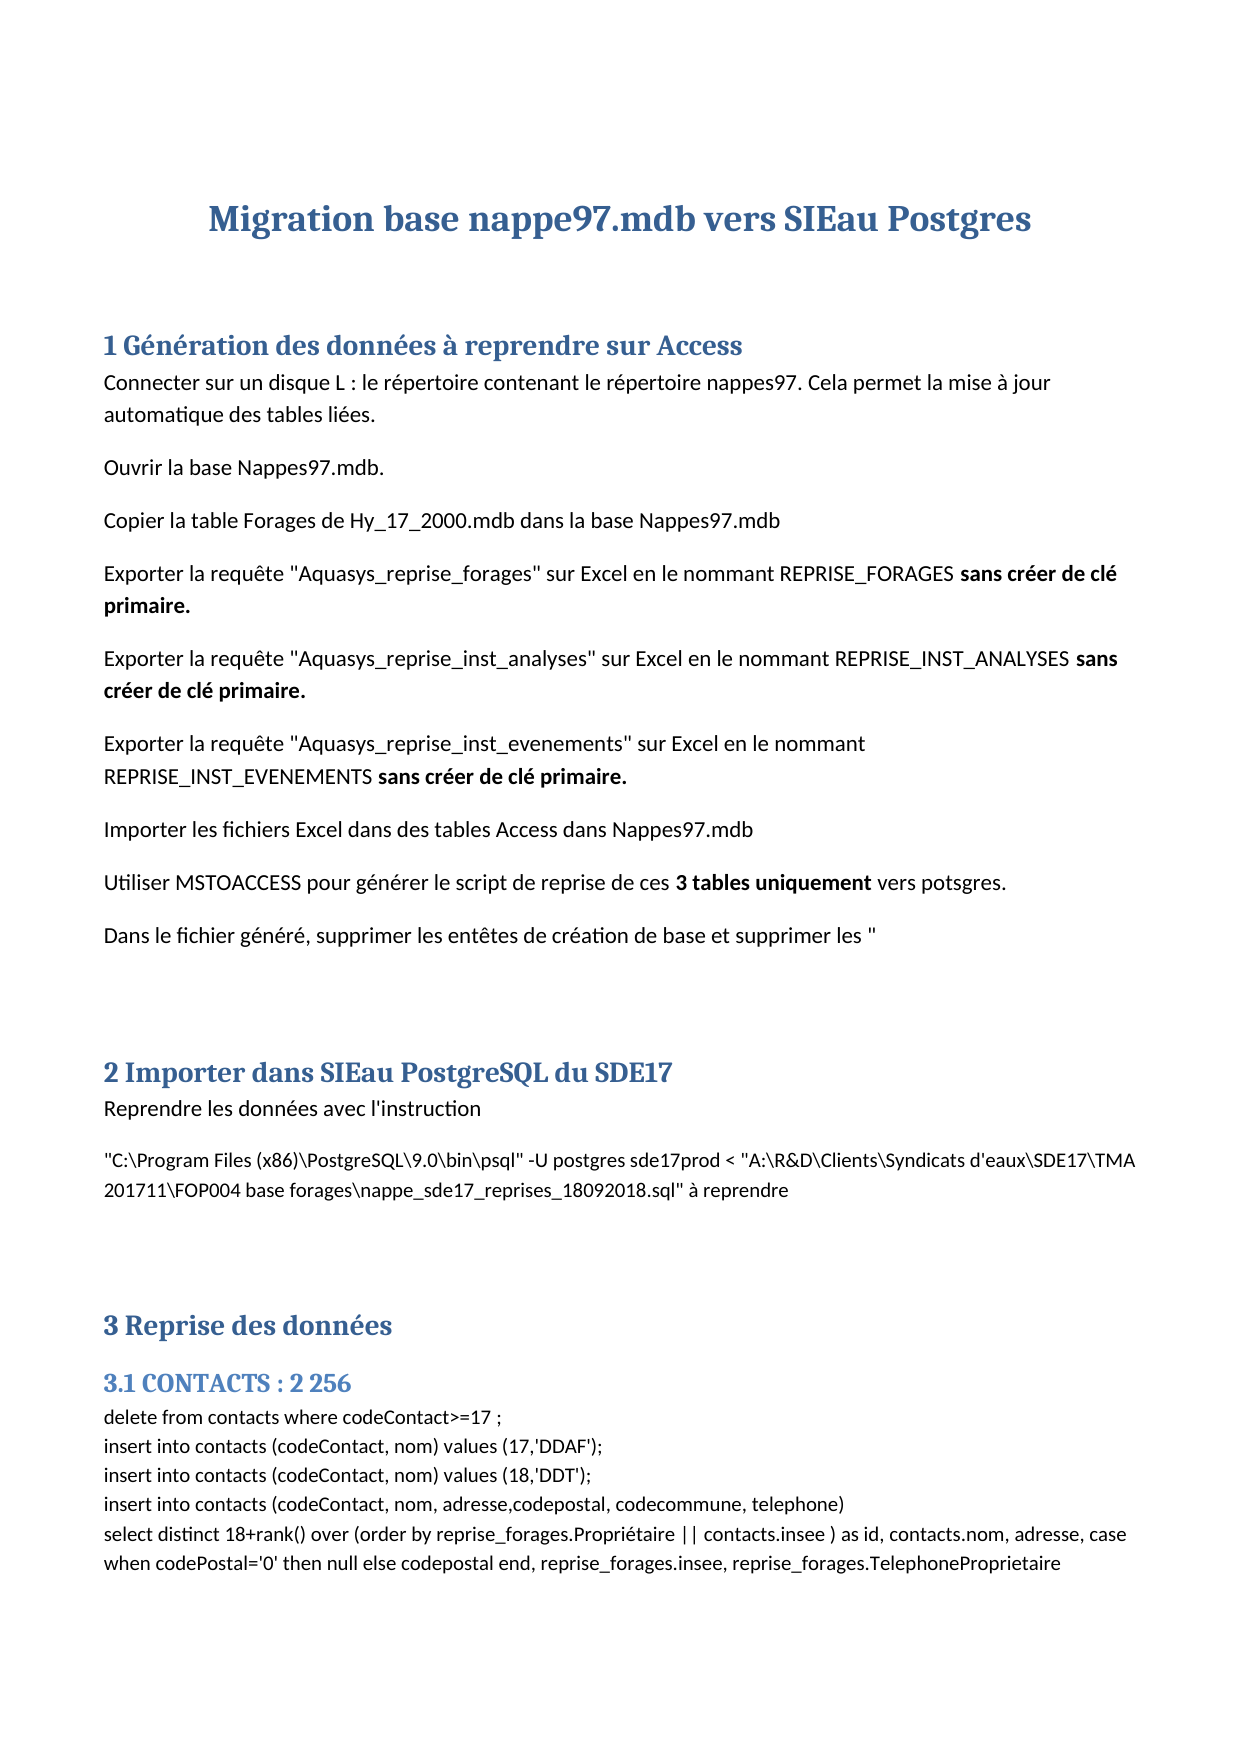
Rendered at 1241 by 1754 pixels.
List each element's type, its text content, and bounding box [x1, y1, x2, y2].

text Exporter la requête "Aquasys_reprise_inst_analyses" sur Excel en le nommant REPRISE_INST_ANALYSES sans créer de clé primaire. [103, 644, 1137, 704]
text insert into contacts (codeContact, nom) values (18,'DDT'); [103, 1462, 1137, 1488]
text Ouvrir la base Nappes97.mdb. [103, 453, 1137, 481]
text Exporter la requête "Aquasys_reprise_inst_evenements" sur Excel en le nommant REPRISE_INST_EVENEMENTS sans créer de clé primaire. [103, 729, 1137, 790]
text Connecter sur un disque L : le répertoire contenant le répertoire nappes97. Cela permet la mise à jour automatique des tables liées. [103, 368, 1137, 428]
subtitle Migration base nappe97.mdb vers SIEau Postgres [103, 198, 1137, 241]
text Dans le fichier généré, supprimer les entêtes de création de base et supprimer les " [103, 921, 1137, 949]
subtitle 1 Génération des données à reprendre sur Access [103, 329, 1137, 363]
text insert into contacts (codeContact, nom) values (17,'DDAF'); [103, 1433, 1137, 1459]
subtitle 3.1 CONTACTS : 2 256 [103, 1368, 1137, 1399]
subtitle 2 Importer dans SIEau PostgreSQL du SDE17 [103, 1056, 1137, 1089]
text "C:\Program Files (x86)\PostgreSQL\9.0\bin\psql" -U postgres sde17prod < "A:\R&D\Clients\Syndicats d'eaux\SDE17\TMA 201711\FOP004 base forages\nappe_sde17_reprises_18092018.sql" à reprendre [103, 1148, 1137, 1202]
text Copier la table Forages de Hy_17_2000.mdb dans la base Nappes97.mdb [103, 506, 1137, 534]
text Utiliser MSTOACCESS pour générer le script de reprise de ces 3 tables uniquement vers potsgres. [103, 868, 1137, 896]
text Importer les fichiers Excel dans des tables Access dans Nappes97.mdb [103, 815, 1137, 843]
text delete from contacts where codeContact>=17 ; [103, 1404, 1137, 1429]
subtitle 3 Reprise des données [103, 1309, 1137, 1342]
text insert into contacts (codeContact, nom, adresse,codepostal, codecommune, telephone) [103, 1492, 1137, 1517]
text select distinct 18+rank() over (order by reprise_forages.Propriétaire || contacts.insee ) as id, contacts.nom, adresse, case when codePostal='0' then null else codepostal end, reprise_forages.insee, reprise_forages.TelephoneProprietaire [103, 1521, 1137, 1575]
text Reprendre les données avec l'instruction [103, 1094, 1137, 1123]
text Exporter la requête "Aquasys_reprise_forages" sur Excel en le nommant REPRISE_FORAGES sans créer de clé primaire. [103, 559, 1137, 619]
